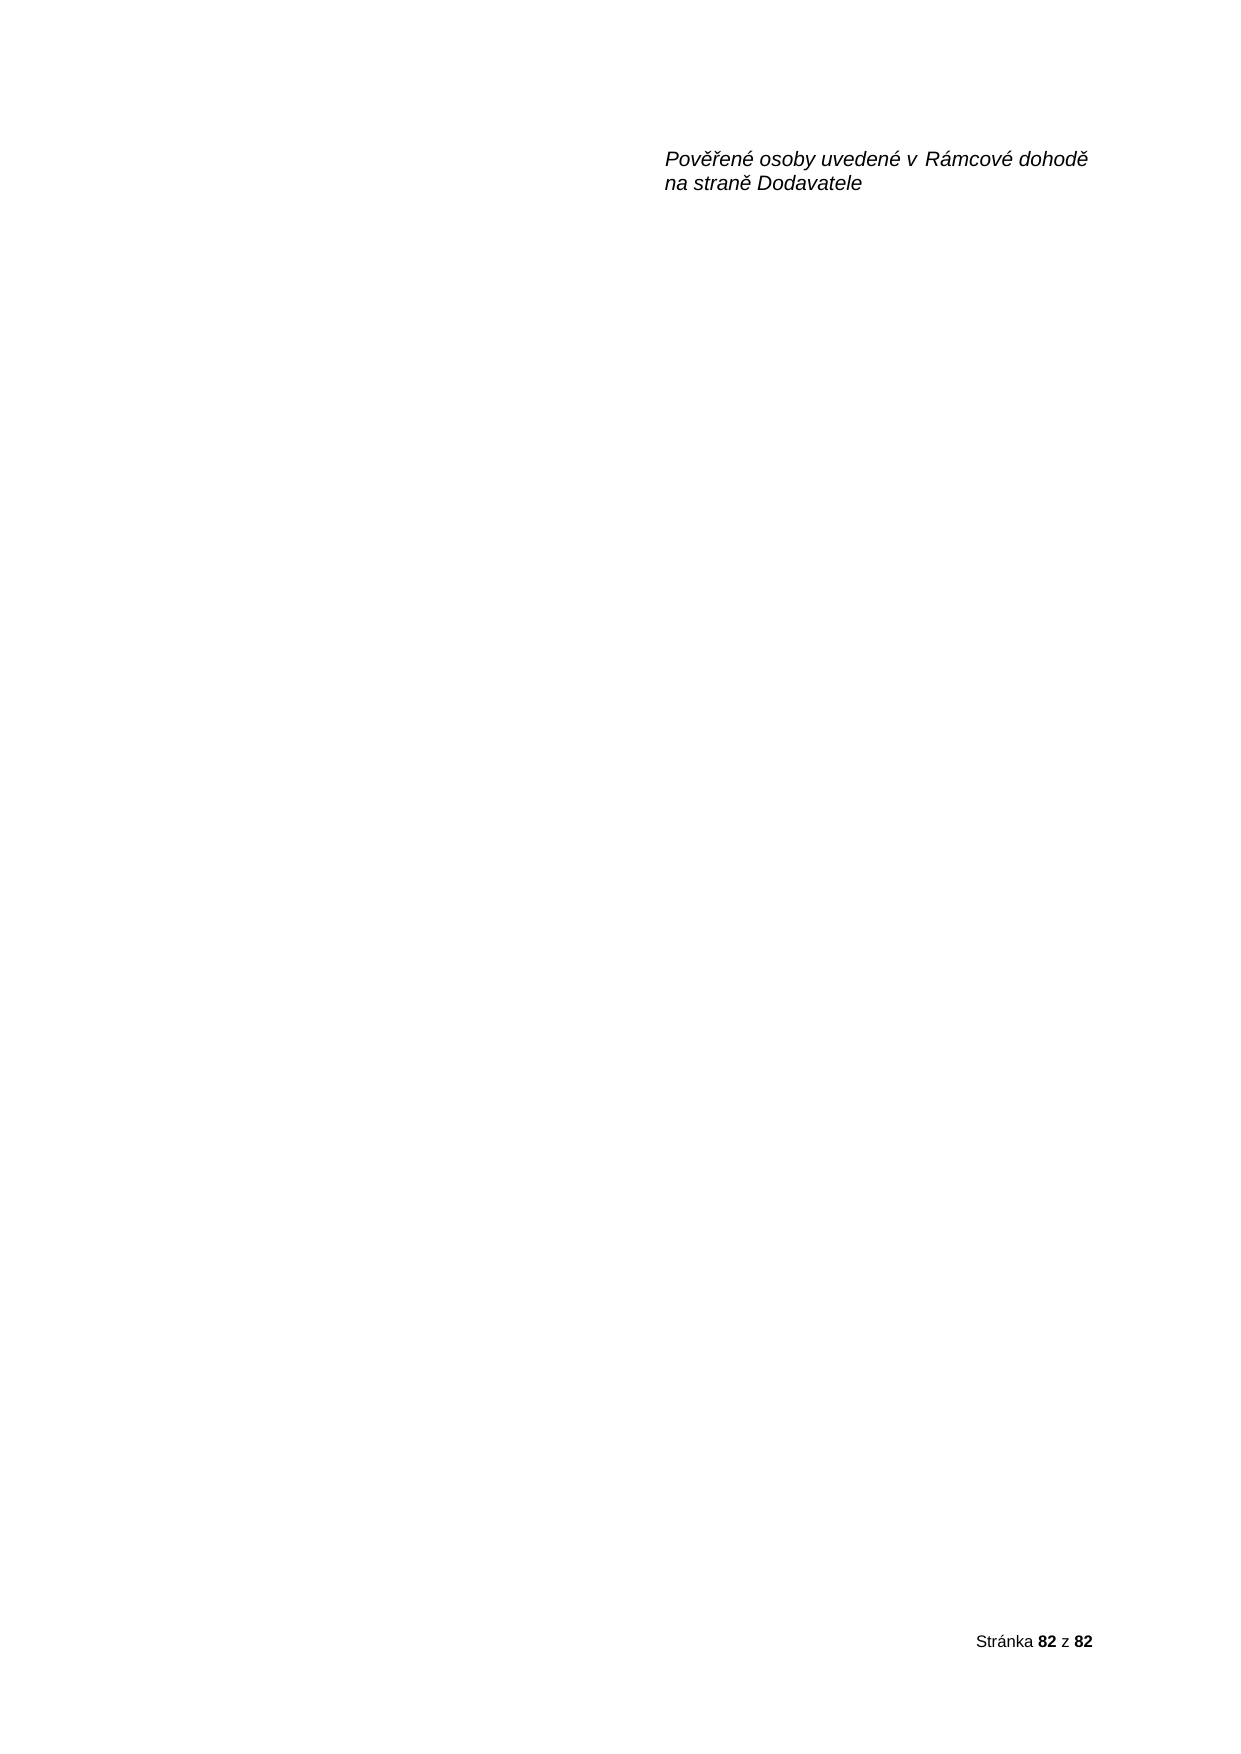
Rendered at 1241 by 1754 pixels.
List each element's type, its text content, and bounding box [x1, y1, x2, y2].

text Pověřené osoby uvedené v Rámcové dohodě na straně Dodavatele [664, 118, 1092, 195]
